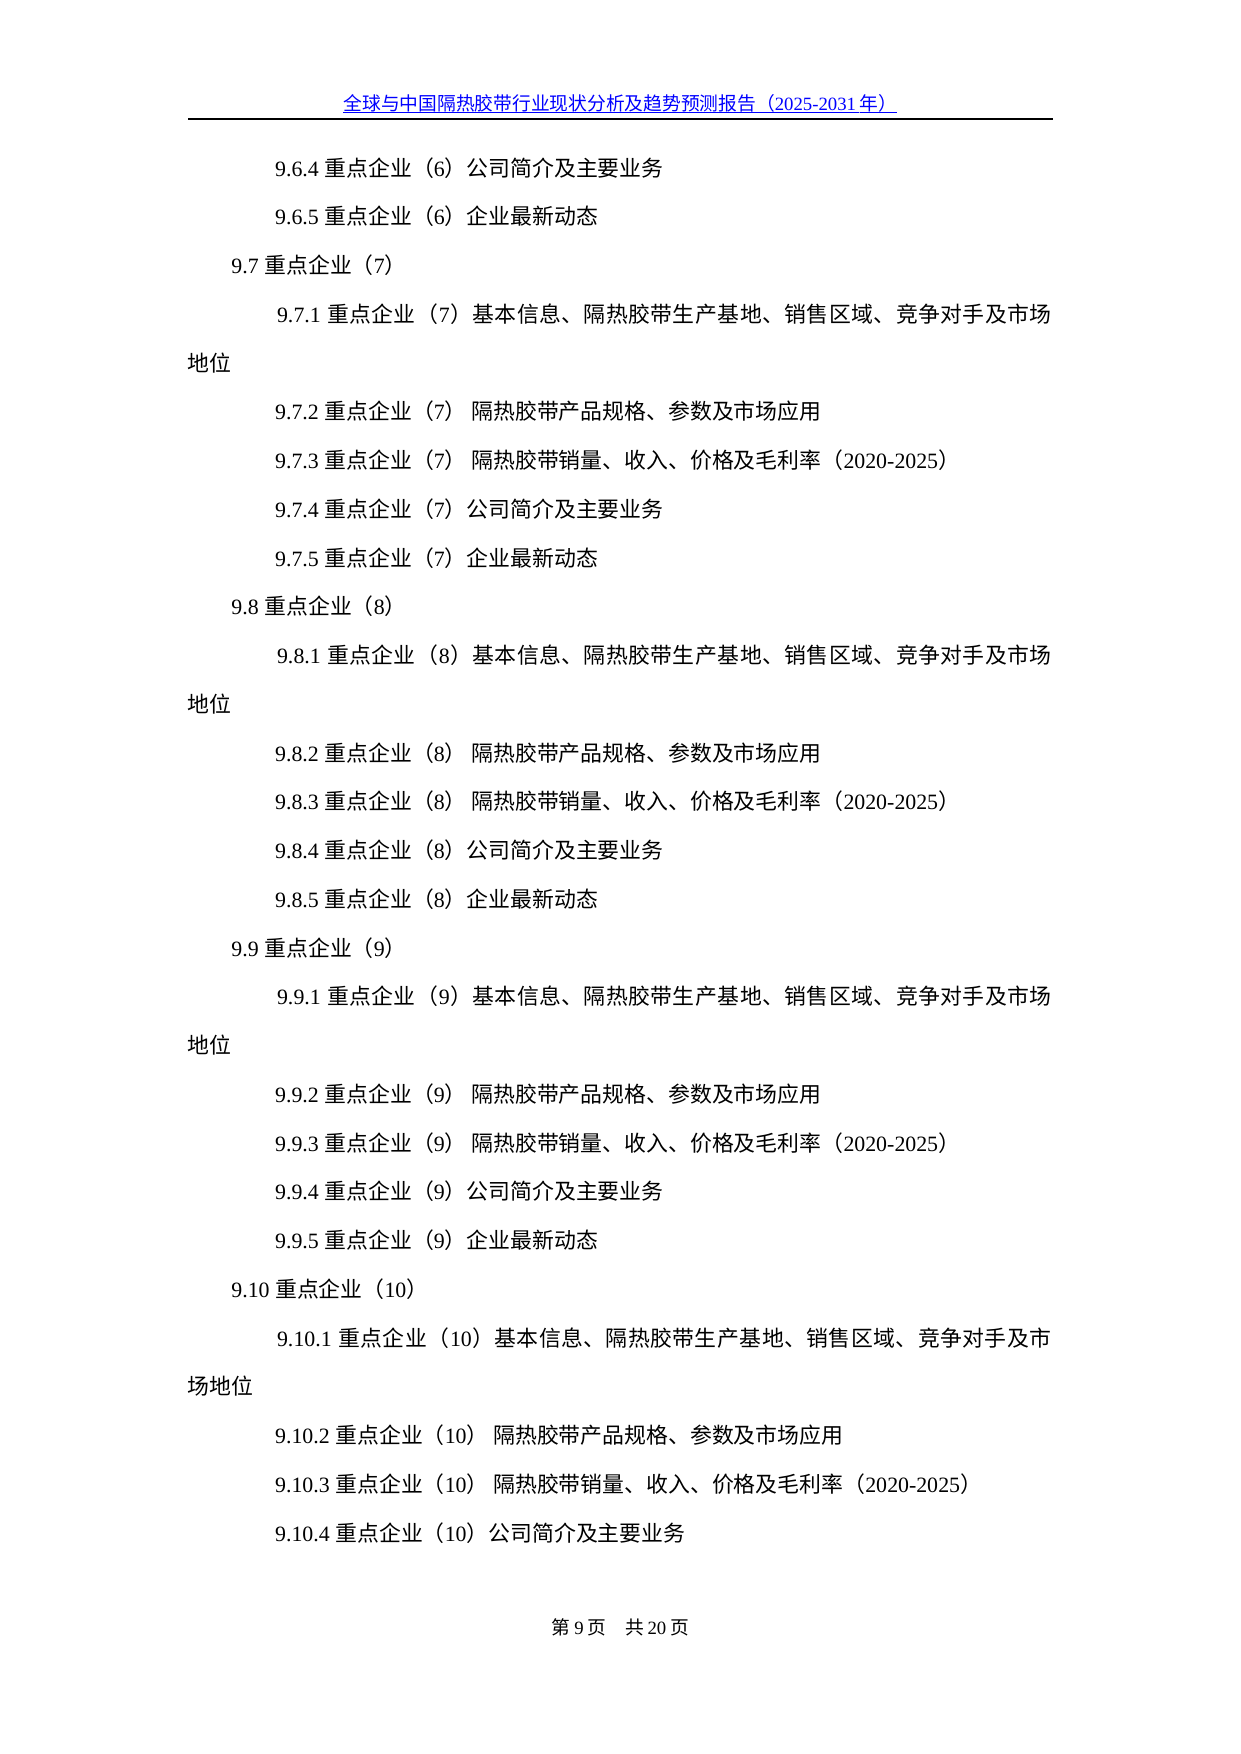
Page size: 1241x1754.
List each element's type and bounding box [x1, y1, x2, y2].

text [187, 150, 1053, 1548]
